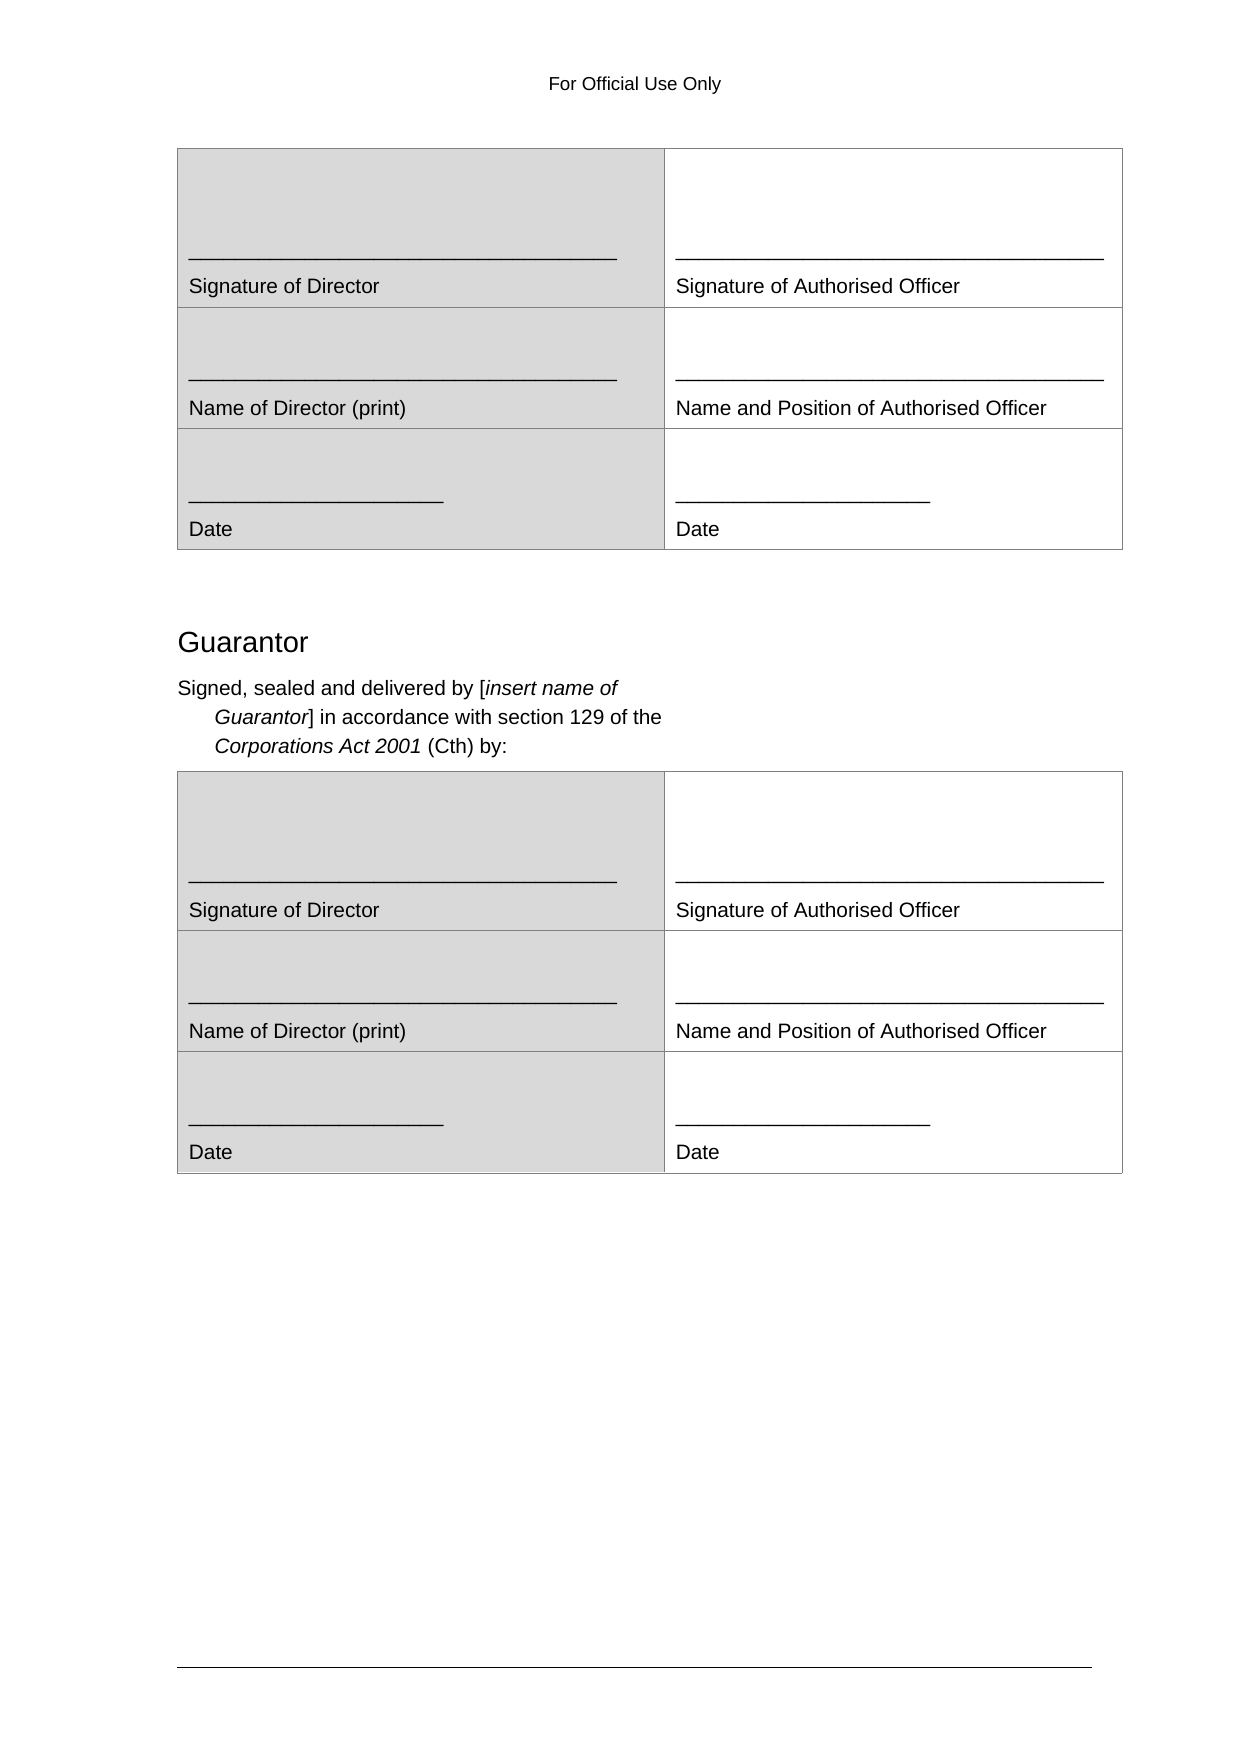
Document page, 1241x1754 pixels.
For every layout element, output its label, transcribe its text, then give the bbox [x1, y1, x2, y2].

table_cell _____________________________________ Name and Position of Authorised Officer [665, 308, 1122, 428]
table_cell _____________________________________ Name of Director (print) [178, 931, 664, 1051]
subtitle Guarantor [177, 625, 1092, 658]
table_cell _____________________________________ Name of Director (print) [178, 308, 664, 428]
table_header _____________________________________ Signature of Authorised Officer [665, 772, 1122, 930]
text Signed, sealed and delivered by [insert name of Guarantor] in accordance with section 129 of the Corporations Act 2001 (Cth) by: [177, 671, 664, 758]
table_cell ______________________ Date [178, 1052, 664, 1172]
table_header _____________________________________ Signature of Director [178, 772, 664, 930]
table_header _____________________________________ Signature of Authorised Officer [665, 149, 1122, 307]
table_cell ______________________ Date [665, 1052, 1122, 1172]
table_cell ______________________ Date [665, 429, 1122, 549]
table_cell _____________________________________ Name and Position of Authorised Officer [665, 931, 1122, 1051]
table_header _____________________________________ Signature of Director [178, 149, 664, 307]
table_cell ______________________ Date [178, 429, 664, 549]
